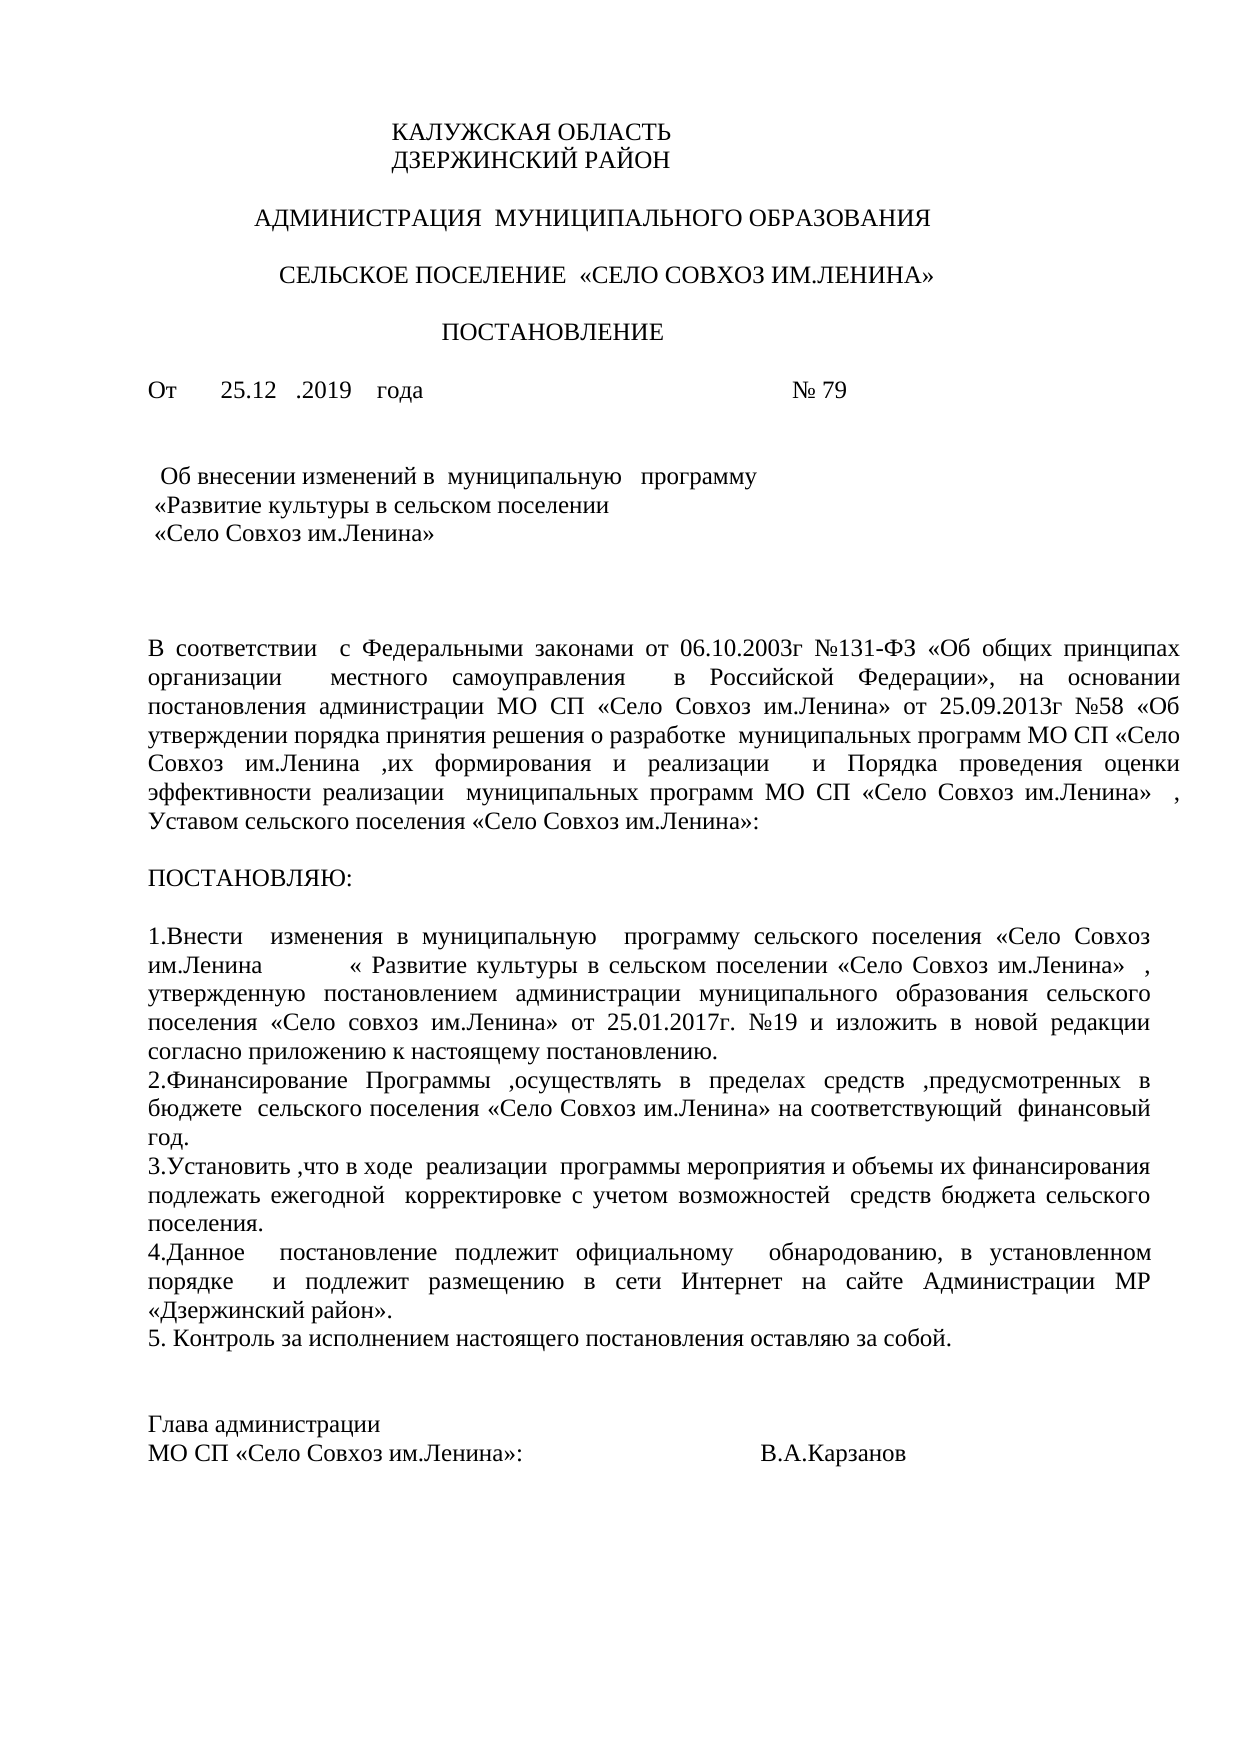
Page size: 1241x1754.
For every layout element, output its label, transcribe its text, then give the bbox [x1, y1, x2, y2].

text 2.Финансирование Программы ,осуществлять в пределах средств ,предусмотренных в бюджете сельского поселения «Село Совхоз им.Ленина» на соответствующий финансовый год. [148, 1065, 1152, 1151]
text Глава администрации [148, 1409, 1152, 1438]
text КАЛУЖСКАЯ ОБЛАСТЬ [148, 117, 1152, 145]
text «Развитие культуры в сельском поселении [148, 490, 1152, 518]
text В соответствии с Федеральными законами от 06.10.2003г №131-ФЗ «Об общих принципах организации местного самоуправления в Российской Федерации», на основании постановления администрации МО СП «Село Совхоз им.Ленина» от 25.09.2013г №58 «Об утверждении порядка принятия решения о разработке муниципальных программ МО СП «Село Совхоз им.Ленина ,их формирования и реализации и Порядка проведения оценки эффективности реализации муниципальных программ МО СП «Село Совхоз им.Ленина» , Уставом сельского поселения «Село Совхоз им.Ленина»: [148, 633, 1181, 835]
text СЕЛЬСКОЕ ПОСЕЛЕНИЕ «СЕЛО СОВХОЗ ИМ.ЛЕНИНА» [148, 260, 1152, 289]
text МО СП «Село Совхоз им.Ленина»: В.А.Карзанов [148, 1438, 1152, 1466]
text АДМИНИСТРАЦИЯ МУНИЦИПАЛЬНОГО ОБРАЗОВАНИЯ [148, 203, 1152, 232]
text 3.Установить ,что в ходе реализации программы мероприятия и объемы их финансирования подлежать ежегодной корректировке с учетом возможностей средств бюджета сельского поселения. [148, 1151, 1152, 1237]
text 4.Данное постановление подлежит официальному обнародованию, в установленном порядке и подлежит размещению в сети Интернет на сайте Администрации МР «Дзержинский район». [148, 1237, 1152, 1323]
text ДЗЕРЖИНСКИЙ РАЙОН [148, 145, 1152, 174]
text «Село Совхоз им.Ленина» [148, 518, 1152, 547]
text ПОСТАНОВЛЕНИЕ [148, 317, 1152, 346]
text ПОСТАНОВЛЯЮ: [148, 863, 1152, 892]
text Об внесении изменений в муниципальную программу [148, 461, 1152, 490]
text 1.Внести изменения в муниципальную программу сельского поселения «Село Совхоз им.Ленина « Развитие культуры в сельском поселении «Село Совхоз им.Ленина» , утвержденную постановлением администрации муниципального образования сельского поселения «Село совхоз им.Ленина» от 25.01.2017г. №19 и изложить в новой редакции согласно приложению к настоящему постановлению. [148, 921, 1152, 1065]
text 5. Контроль за исполнением настоящего постановления оставляю за собой. [148, 1323, 1152, 1352]
text От 25.12 .2019 года № 79 [148, 375, 1152, 403]
